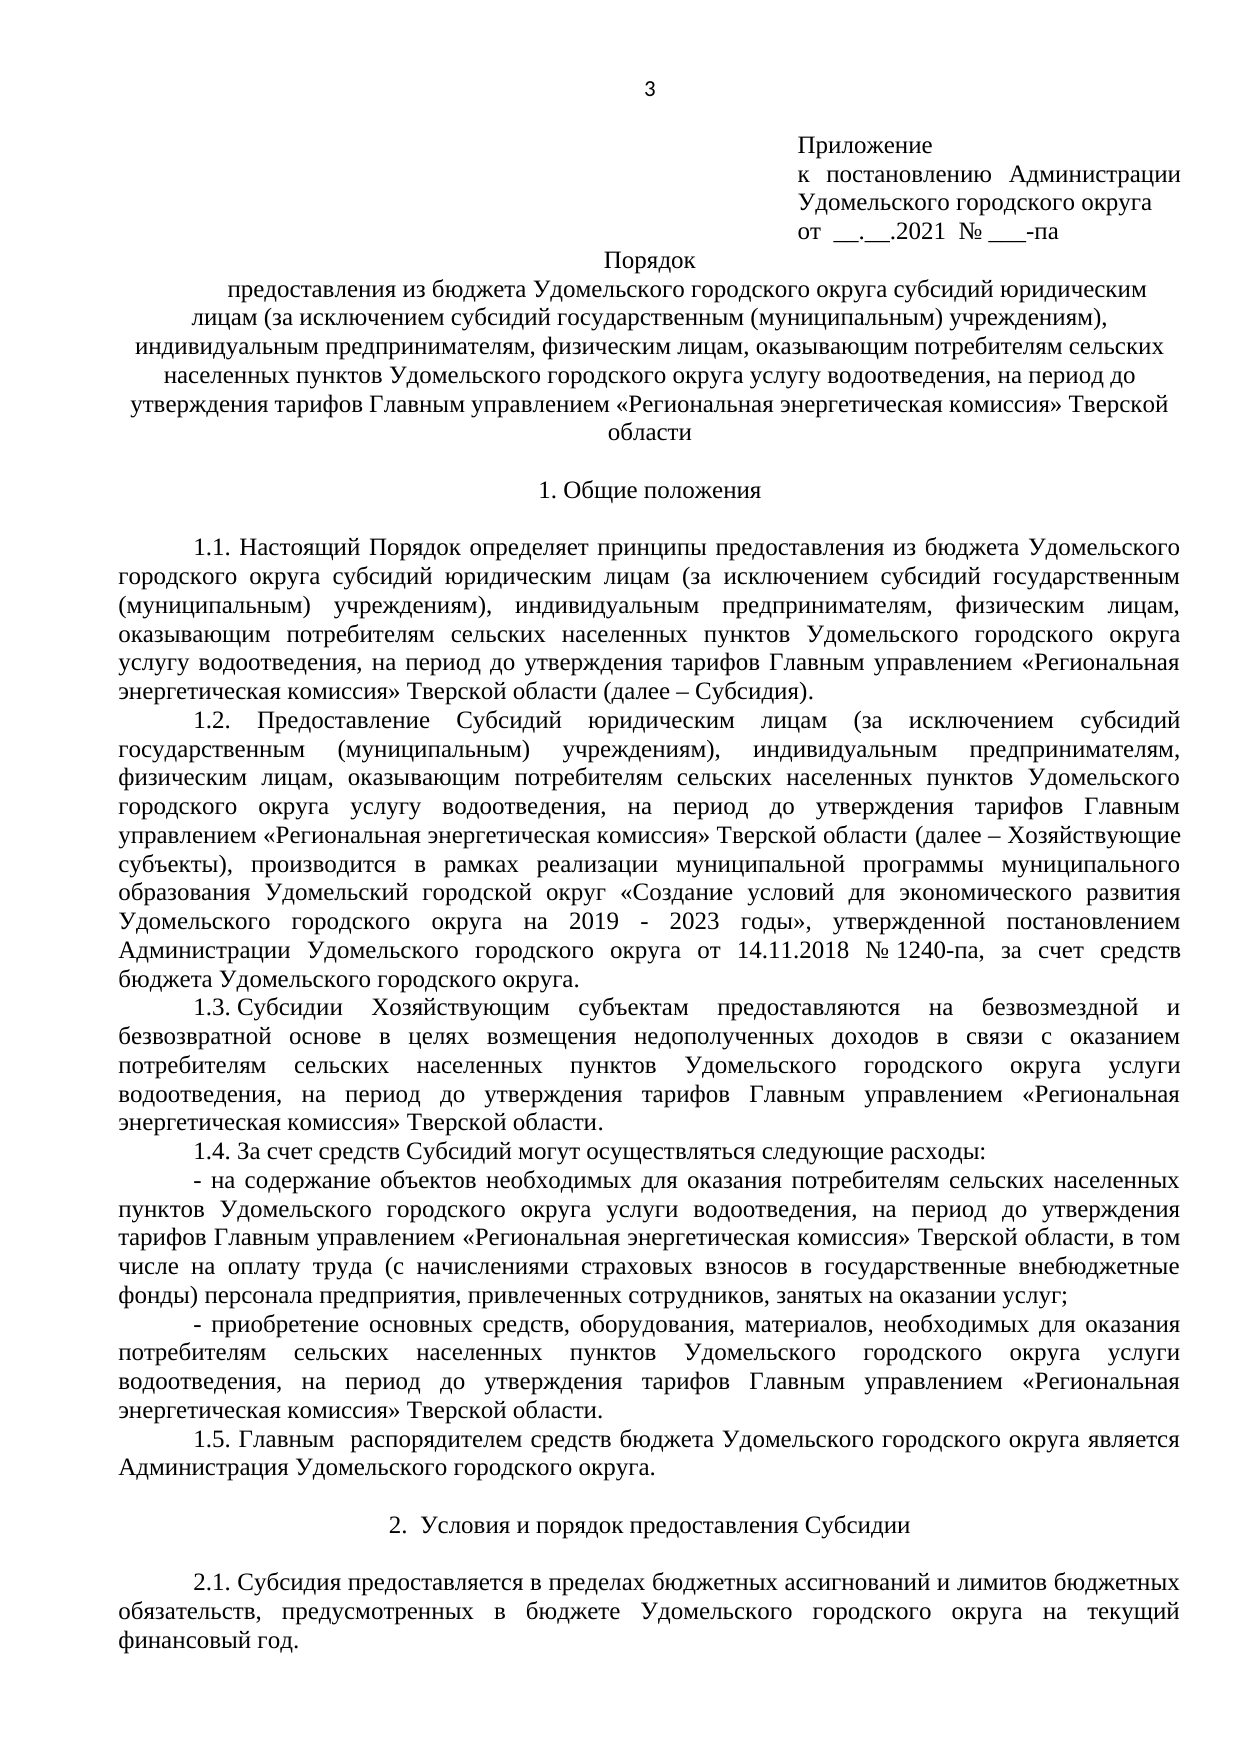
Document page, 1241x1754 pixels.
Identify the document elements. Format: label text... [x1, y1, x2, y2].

text к постановлению Администрации Удомельского городского округа [797, 159, 1181, 216]
text 1.1. Настоящий Порядок определяет принципы предоставления из бюджета Удомельского городского округа субсидий юридическим лицам (за исключением субсидий государственным (муниципальным) учреждениям), индивидуальным предпринимателям, физическим лицам, оказывающим потребителям сельских населенных пунктов Удомельского городского округа услугу водоотведения, на период до утверждения тарифов Главным управлением «Региональная энергетическая комиссия» Тверской области (далее – Субсидия). [118, 532, 1181, 705]
text 1.3. Субсидии Хозяйствующим субъектам предоставляются на безвозмездной и безвозвратной основе в целях возмещения недополученных доходов в связи с оказанием потребителям сельских населенных пунктов Удомельского городского округа услуги водоотведения, на период до утверждения тарифов Главным управлением «Региональная энергетическая комиссия» Тверской области. [118, 992, 1181, 1136]
text - на содержание объектов необходимых для оказания потребителям сельских населенных пунктов Удомельского городского округа услуги водоотведения, на период до утверждения тарифов Главным управлением «Региональная энергетическая комиссия» Тверской области, в том числе на оплату труда (с начислениями страховых взносов в государственные внебюджетные фонды) персонала предприятия, привлеченных сотрудников, занятых на оказании услуг; [118, 1165, 1181, 1309]
text 1.4. За счет средств Субсидий могут осуществляться следующие расходы: [118, 1136, 1181, 1165]
text 1.2. Предоставление Субсидий юридическим лицам (за исключением субсидий государственным (муниципальным) учреждениям), индивидуальным предпринимателям, физическим лицам, оказывающим потребителям сельских населенных пунктов Удомельского городского округа услугу водоотведения, на период до утверждения тарифов Главным управлением «Региональная энергетическая комиссия» Тверской области (далее – Хозяйствующие субъекты), производится в рамках реализации муниципальной программы муниципального образования Удомельский городской округ «Создание условий для экономического развития Удомельского городского округа на 2019 - 2023 годы», утвержденной постановлением Администрации Удомельского городского округа от 14.11.2018 № 1240-па, за счет средств бюджета Удомельского городского округа. [118, 705, 1181, 992]
text - приобретение основных средств, оборудования, материалов, необходимых для оказания потребителям сельских населенных пунктов Удомельского городского округа услуги водоотведения, на период до утверждения тарифов Главным управлением «Региональная энергетическая комиссия» Тверской области. [118, 1309, 1181, 1424]
text от __.__.2021 № ___-па [797, 216, 1181, 245]
text Приложение [797, 130, 1181, 159]
text 1. Общие положения [118, 475, 1181, 504]
text 2.1. Субсидия предоставляется в пределах бюджетных ассигнований и лимитов бюджетных обязательств, предусмотренных в бюджете Удомельского городского округа на текущий финансовый год. [118, 1567, 1181, 1654]
text 1.5. Главным распорядителем средств бюджета Удомельского городского округа является Администрация Удомельского городского округа. [118, 1424, 1181, 1481]
text 2. Условия и порядок предоставления Субсидии [118, 1510, 1181, 1539]
text предоставления из бюджета Удомельского городского округа субсидий юридическим лицам (за исключением субсидий государственным (муниципальным) учреждениям), индивидуальным предпринимателям, физическим лицам, оказывающим потребителям сельских населенных пунктов Удомельского городского округа услугу водоотведения, на период до утверждения тарифов Главным управлением «Региональная энергетическая комиссия» Тверской области [118, 274, 1181, 446]
text Порядок [118, 245, 1181, 274]
